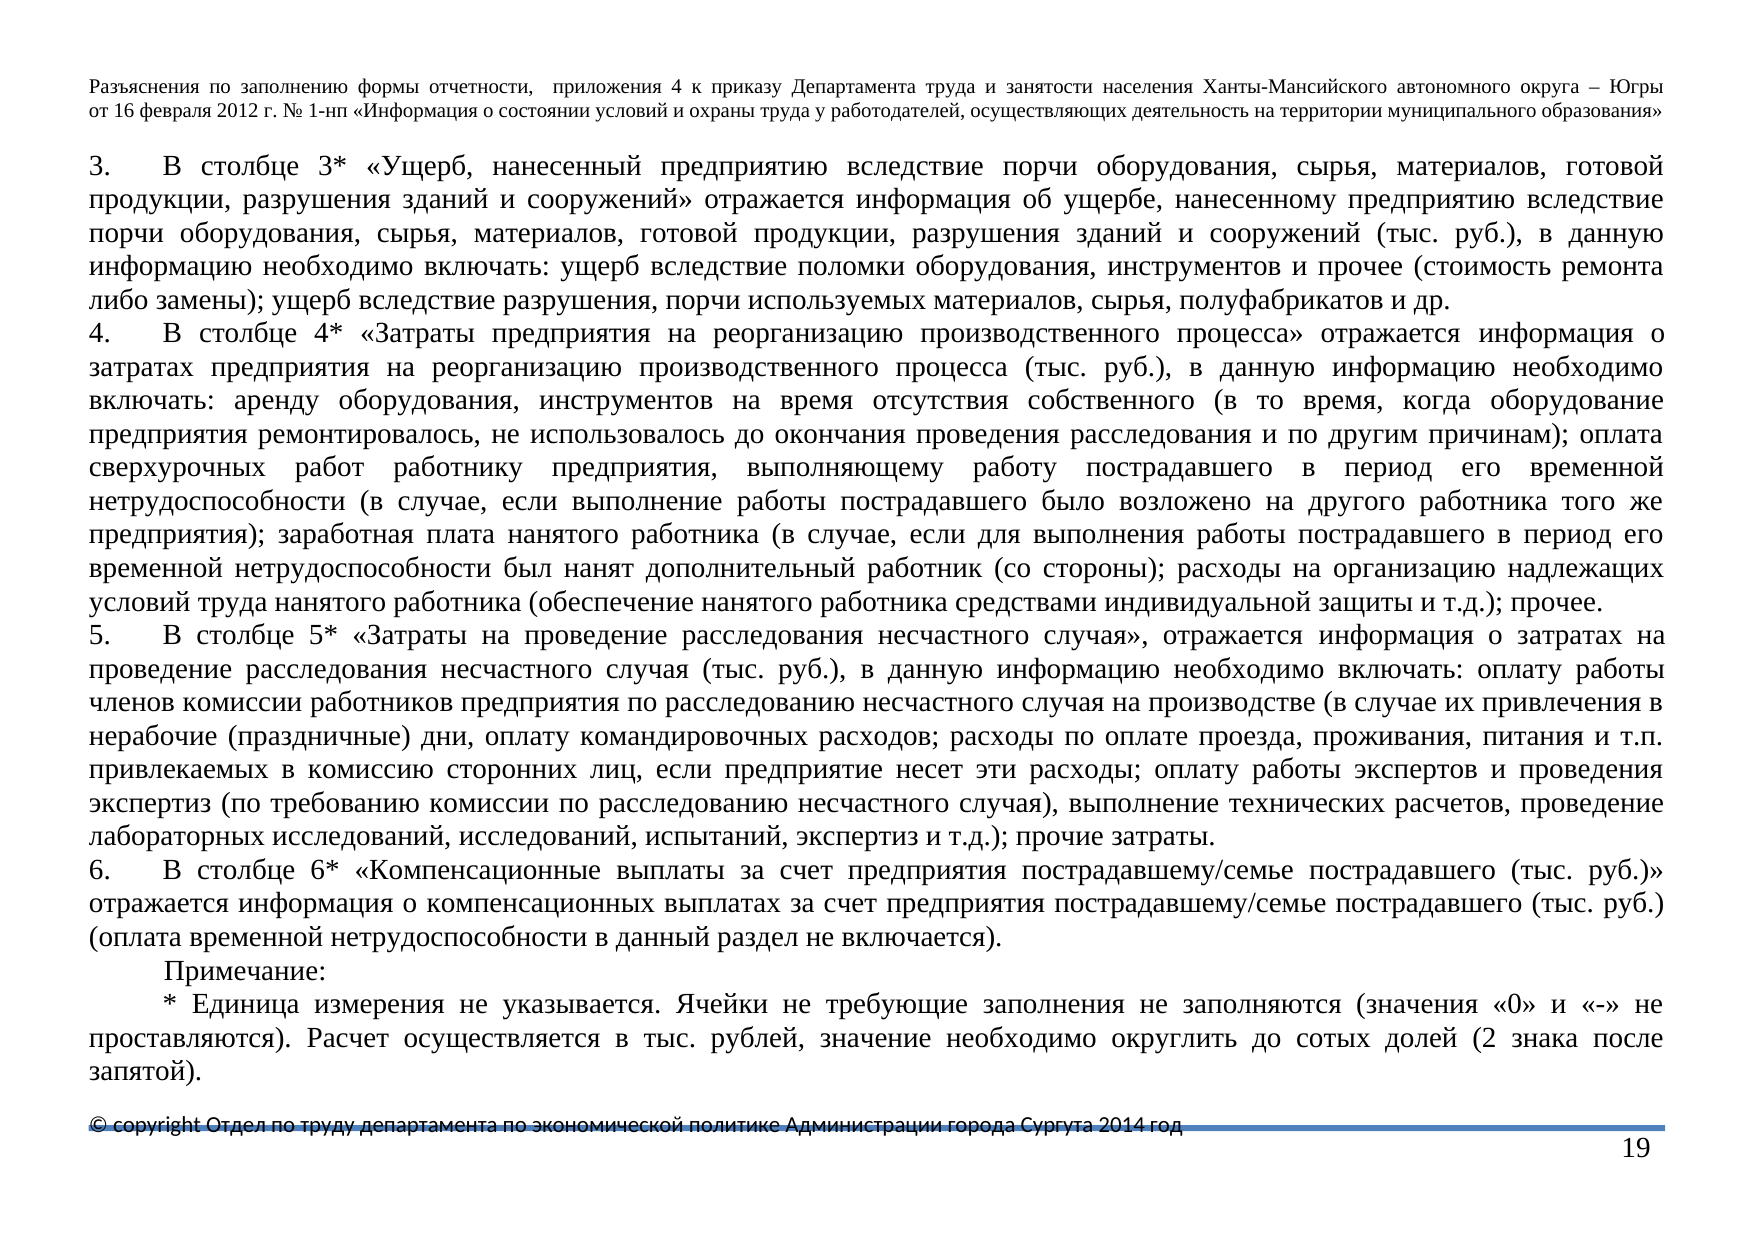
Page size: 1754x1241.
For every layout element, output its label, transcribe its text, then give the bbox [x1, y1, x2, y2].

list Примечание: [164, 953, 1665, 986]
list В столбце 6* «Компенсационные выплаты за счет предприятия пострадавшему/семье пострадавшего (тыс. руб.)» отражается информация о компенсационных выплатах за счет предприятия пострадавшему/семье пострадавшего (тыс. руб.) (оплата временной нетрудоспособности в данный раздел не включается). [89, 852, 1665, 953]
text * Единица измерения не указывается. Ячейки не требующие заполнения не заполняются (значения «0» и «-» не проставляются). Расчет осуществляется в тыс. рублей, значение необходимо округлить до сотых долей (2 знака после запятой). [89, 986, 1665, 1087]
list В столбце 5* «Затраты на проведение расследования несчастного случая», отражается информация о затратах на проведение расследования несчастного случая (тыс. руб.), в данную информацию необходимо включать: оплату работы членов комиссии работников предприятия по расследованию несчастного случая на производстве (в случае их привлечения в нерабочие (праздничные) дни, оплату командировочных расходов; расходы по оплате проезда, проживания, питания и т.п. привлекаемых в комиссию сторонних лиц, если предприятие несет эти расходы; оплату работы экспертов и проведения экспертиз (по требованию комиссии по расследованию несчастного случая), выполнение технических расчетов, проведение лабораторных исследований, исследований, испытаний, экспертиз и т.д.); прочие затраты. [89, 617, 1665, 852]
list В столбце 3* «Ущерб, нанесенный предприятию вследствие порчи оборудования, сырья, материалов, готовой продукции, разрушения зданий и сооружений» отражается информация об ущербе, нанесенному предприятию вследствие порчи оборудования, сырья, материалов, готовой продукции, разрушения зданий и сооружений (тыс. руб.), в данную информацию необходимо включать: ущерб вследствие поломки оборудования, инструментов и прочее (стоимость ремонта либо замены); ущерб вследствие разрушения, порчи используемых материалов, сырья, полуфабрикатов и др. [89, 148, 1665, 315]
list В столбце 4* «Затраты предприятия на реорганизацию производственного процесса» отражается информация о затратах предприятия на реорганизацию производственного процесса (тыс. руб.), в данную информацию необходимо включать: аренду оборудования, инструментов на время отсутствия собственного (в то время, когда оборудование предприятия ремонтировалось, не использовалось до окончания проведения расследования и по другим причинам); оплата сверхурочных работ работнику предприятия, выполняющему работу пострадавшего в период его временной нетрудоспособности (в случае, если выполнение работы пострадавшего было возложено на другого работника того же предприятия); заработная плата нанятого работника (в случае, если для выполнения работы пострадавшего в период его временной нетрудоспособности был нанят дополнительный работник (со стороны); расходы на организацию надлежащих условий труда нанятого работника (обеспечение нанятого работника средствами индивидуальной защиты и т.д.); прочее. [89, 315, 1665, 617]
